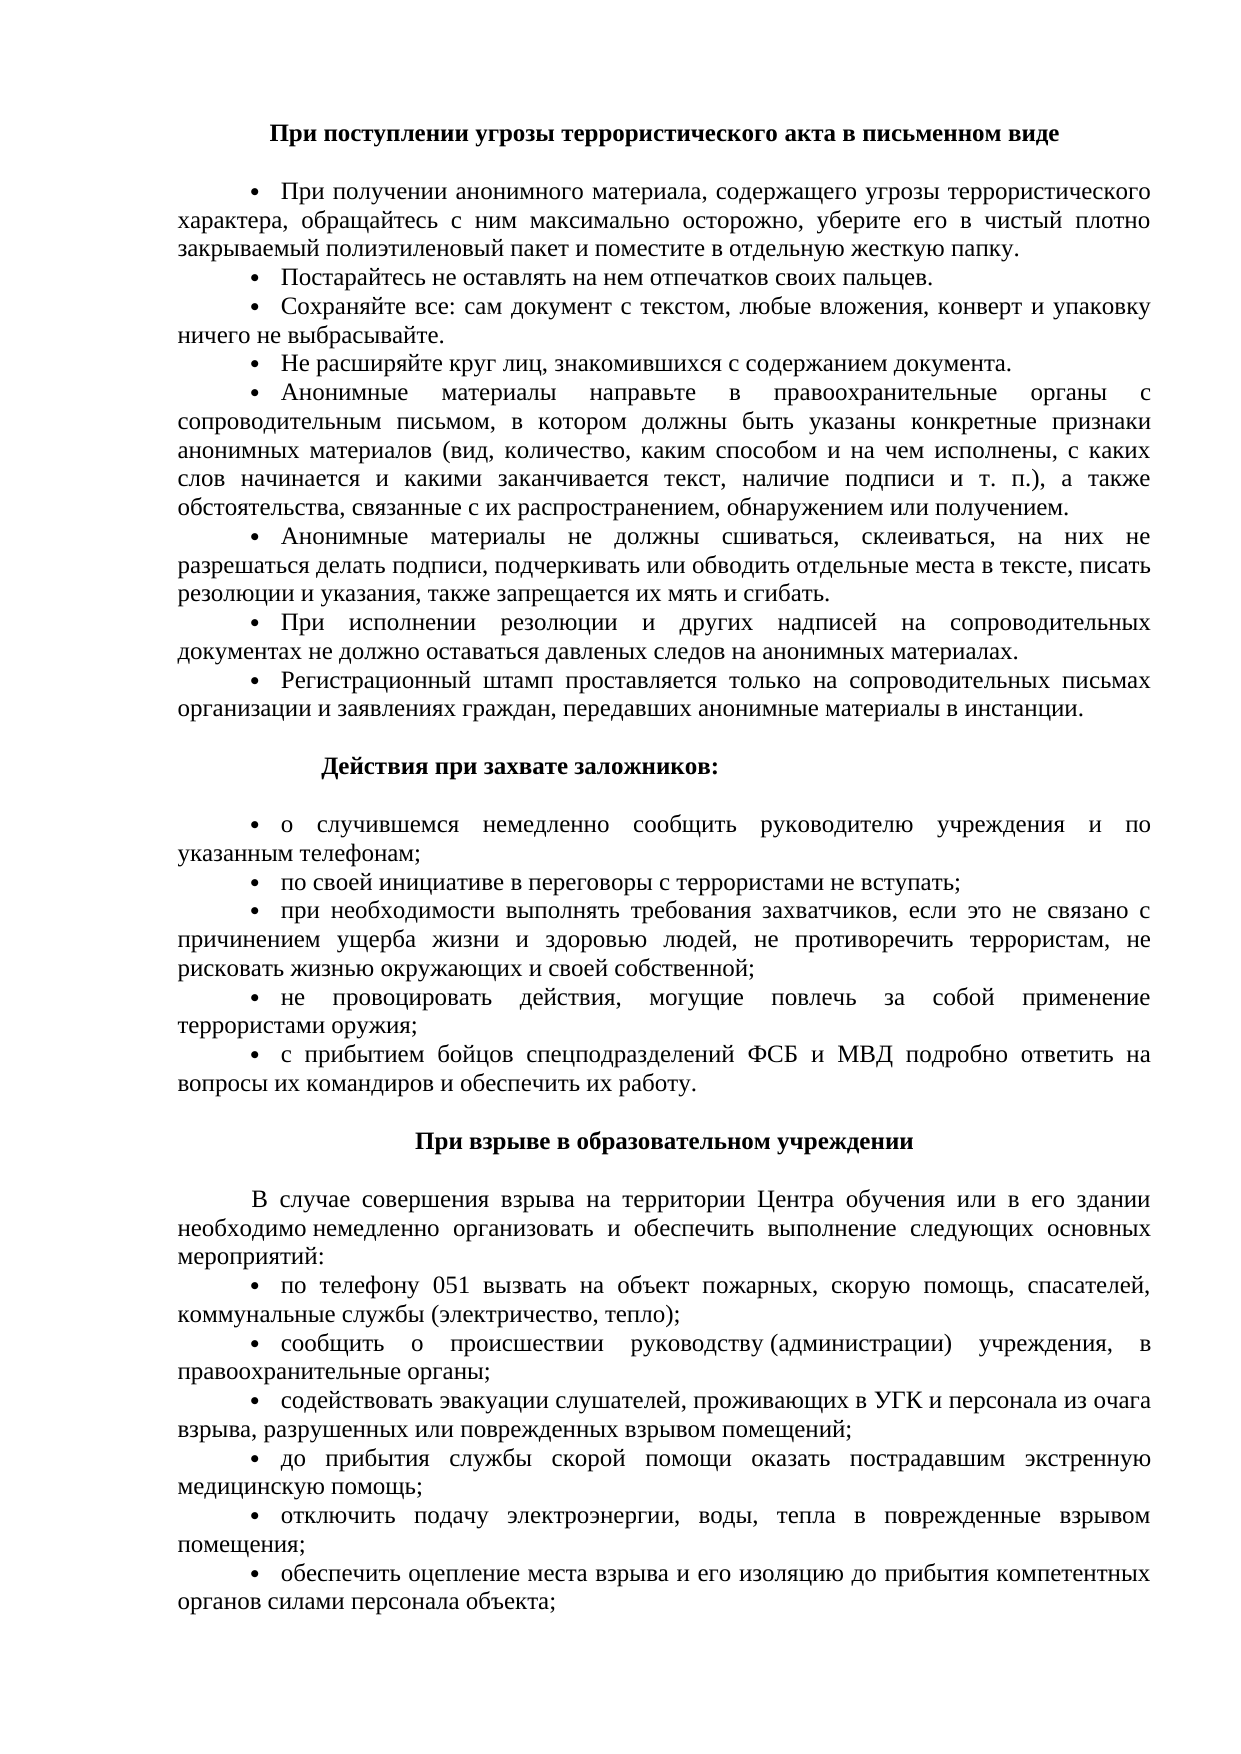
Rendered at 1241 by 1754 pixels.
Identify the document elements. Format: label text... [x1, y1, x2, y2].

list Анонимные материалы направьте в правоохранительные органы с сопроводительным письмом, в котором должны быть указаны конкретные признаки анонимных материалов (вид, количество, каким способом и на чем исполнены, с каких слов начинается и какими заканчивается текст, наличие подписи и т. п.), а также обстоятельства, связанные с их распространением, обнаружением или получением. [177, 377, 1152, 521]
list Не расширяйте круг лиц, знакомившихся с содержанием документа. [177, 348, 1152, 377]
list отключить подачу электроэнергии, воды, тепла в поврежденные взрывом помещения; [177, 1500, 1152, 1558]
list до прибытия службы скорой помощи оказать пострадавшим экстренную медицинскую помощь; [177, 1443, 1152, 1500]
list при необходимости выполнять требования захватчиков, если это не связано с причинением ущерба жизни и здоровью людей, не противоречить террористам, не рисковать жизнью окружающих и своей собственной; [177, 896, 1152, 982]
list Сохраняйте все: сам документ с текстом, любые вложения, конверт и упаковку ничего не выбрасывайте. [177, 291, 1152, 348]
text При поступлении угрозы террористического акта в письменном виде [177, 118, 1152, 147]
text В случае совершения взрыва на территории Центра обучения или в его здании необходимо немедленно организовать и обеспечить выполнение следующих основных мероприятий: [177, 1184, 1152, 1270]
list При исполнении резолюции и других надписей на сопроводительных документах не должно оставаться давленых следов на анонимных материалах. [177, 607, 1152, 665]
list При получении анонимного материала, содержащего угрозы террористического характера, обращайтесь с ним максимально осторожно, уберите его в чистый плотно закрываемый полиэтиленовый пакет и поместите в отдельную жесткую папку. [177, 176, 1152, 262]
list Постарайтесь не оставлять на нем отпечатков своих пальцев. [177, 262, 1152, 291]
text Действия при захвате заложников: [177, 751, 1152, 780]
list о случившемся немедленно сообщить руководителю учреждения и по указанным телефонам; [177, 809, 1152, 867]
list Анонимные материалы не должны сшиваться, склеиваться, на них не разрешаться делать подписи, подчеркивать или обводить отдельные места в тексте, писать резолюции и указания, также запрещается их мять и сгибать. [177, 521, 1152, 607]
list по своей инициативе в переговоры с террористами не вступать; [177, 867, 1152, 896]
list содействовать эвакуации слушателей, проживающих в УГК и персонала из очага взрыва, разрушенных или поврежденных взрывом помещений; [177, 1385, 1152, 1443]
list по телефону 051 вызвать на объект пожарных, скорую помощь, спасателей, коммунальные службы (электричество, тепло); [177, 1270, 1152, 1328]
list обеспечить оцепление места взрыва и его изоляцию до прибытия компетентных органов силами персонала объекта; [177, 1558, 1152, 1615]
list не провоцировать действия, могущие повлечь за собой применение террористами оружия; [177, 982, 1152, 1039]
list Регистрационный штамп проставляется только на сопроводительных письмах организации и заявлениях граждан, передавших анонимные материалы в инстанции. [177, 665, 1152, 722]
list сообщить о происшествии руководству (администрации) учреждения, в правоохранительные органы; [177, 1328, 1152, 1385]
text При взрыве в образовательном учреждении [177, 1126, 1152, 1155]
list с прибытием бойцов спецподразделений ФСБ и МВД подробно ответить на вопросы их командиров и обеспечить их работу. [177, 1039, 1152, 1097]
